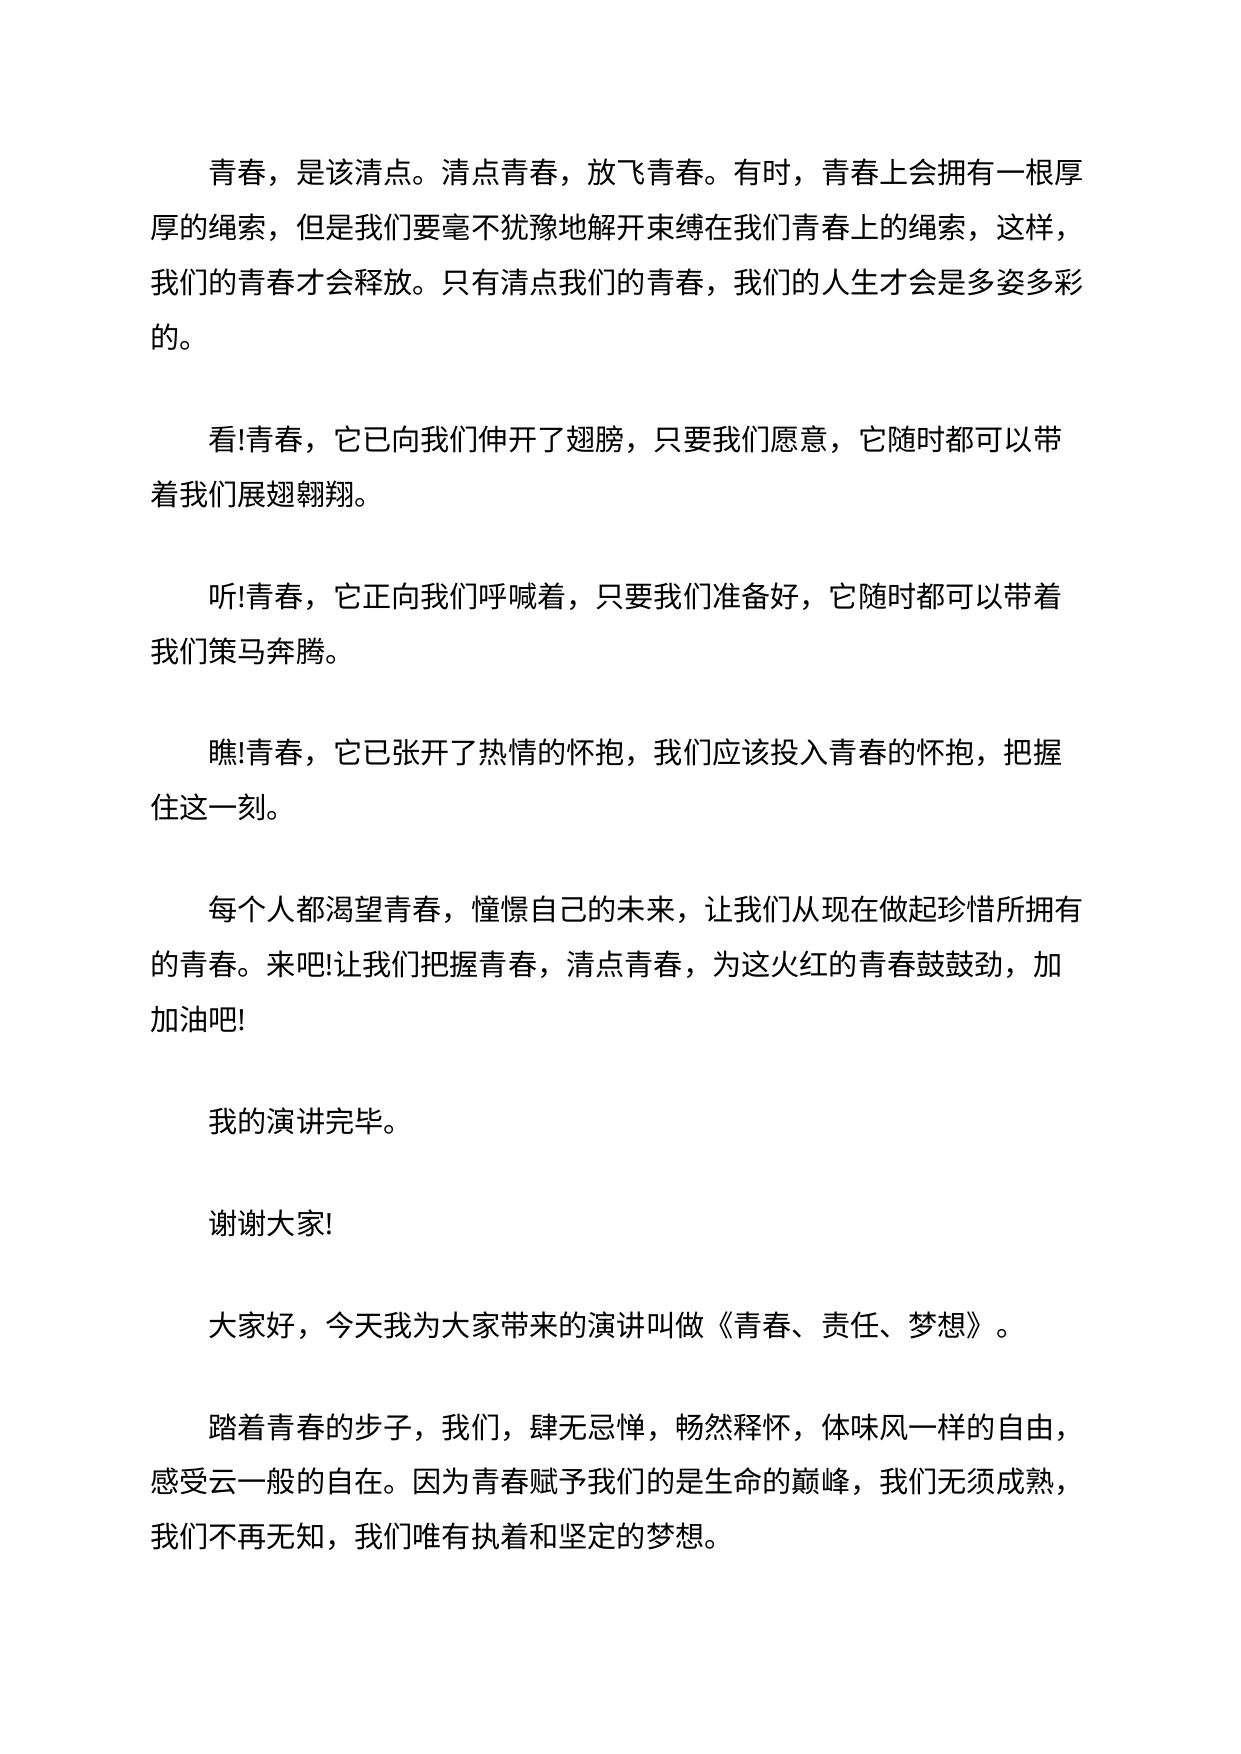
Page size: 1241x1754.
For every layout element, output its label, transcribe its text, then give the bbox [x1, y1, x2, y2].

text 看!青春，它已向我们伸开了翅膀，只要我们愿意，它随时都可以带着我们展翅翱翔。 [150, 416, 1090, 514]
text 瞧!青春，它已张开了热情的怀抱，我们应该投入青春的怀抱，把握住这一刻。 [150, 730, 1090, 827]
text 青春，是该清点。清点青春，放飞青春。有时，青春上会拥有一根厚厚的绳索，但是我们要毫不犹豫地解开束缚在我们青春上的绳索，这样，我们的青春才会释放。只有清点我们的青春，我们的人生才会是多姿多彩的。 [150, 150, 1090, 357]
text 踏着青春的步子，我们，肆无忌惮，畅然释怀，体味风一样的自由，感受云一般的自在。因为青春赋予我们的是生命的巅峰，我们无须成熟，我们不再无知，我们唯有执着和坚定的梦想。 [150, 1404, 1090, 1556]
text 谢谢大家! [150, 1200, 1090, 1243]
text 大家好，今天我为大家带来的演讲叫做《青春、责任、梦想》。 [150, 1302, 1090, 1345]
text 听!青春，它正向我们呼喊着，只要我们准备好，它随时都可以带着我们策马奔腾。 [150, 573, 1090, 671]
text 每个人都渴望青春，憧憬自己的未来，让我们从现在做起珍惜所拥有的青春。来吧!让我们把握青春，清点青春，为这火红的青春鼓鼓劲，加加油吧! [150, 887, 1090, 1039]
text 我的演讲完毕。 [150, 1099, 1090, 1141]
